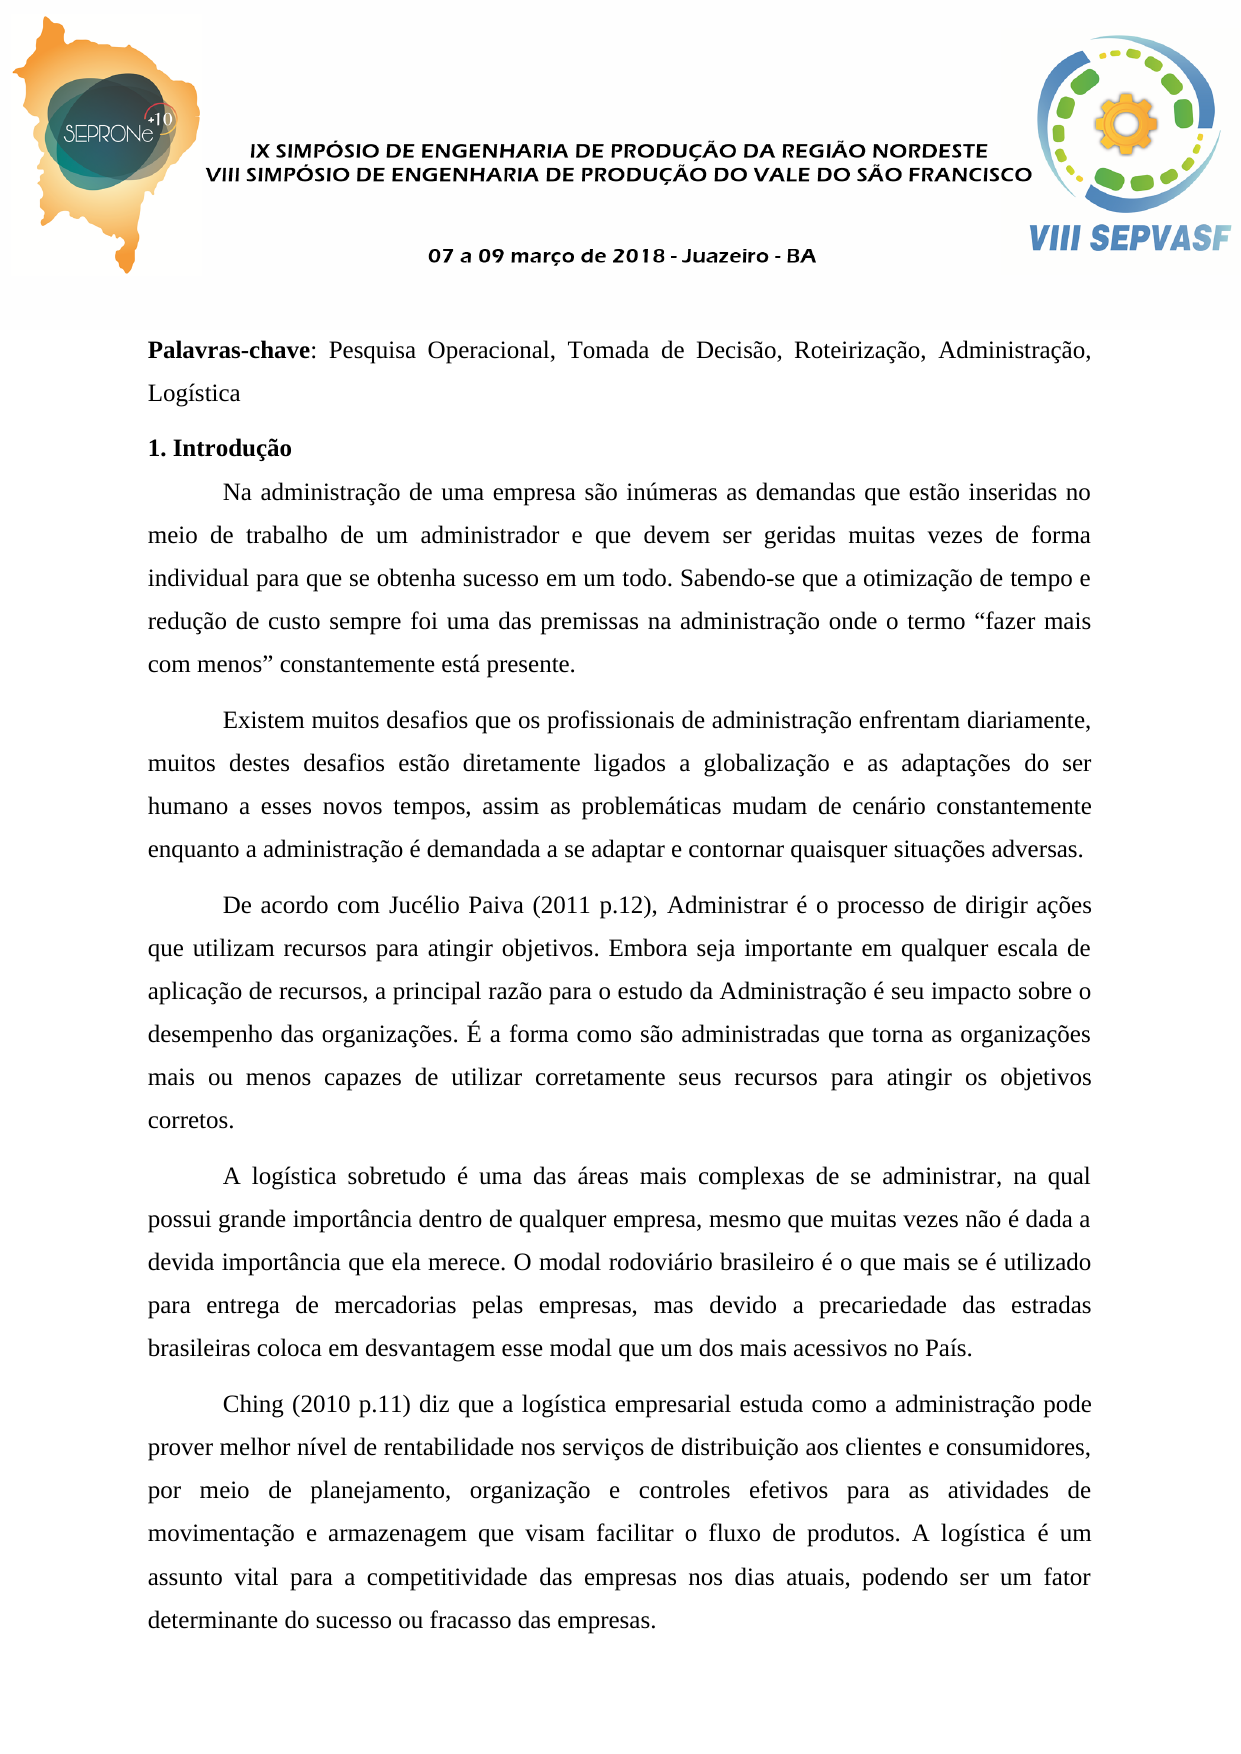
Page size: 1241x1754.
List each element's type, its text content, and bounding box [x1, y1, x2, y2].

subtitle 1. Introdução [148, 433, 1092, 462]
text A logística sobretudo é uma das áreas mais complexas de se administrar, na qual possui grande importância dentro de qualquer empresa, mesmo que muitas vezes não é dada a devida importância que ela merece. O modal rodoviário brasileiro é o que mais se é utilizado para entrega de mercadorias pelas empresas, mas devido a precariedade das estradas brasileiras coloca em desvantagem esse modal que um dos mais acessivos no País. [148, 1161, 1092, 1362]
text De acordo com Jucélio Paiva (2011 p.12), Administrar é o processo de dirigir ações que utilizam recursos para atingir objetivos. Embora seja importante em qualquer escala de aplicação de recursos, a principal razão para o estudo da Administração é seu impacto sobre o desempenho das organizações. É a forma como são administradas que torna as organizações mais ou menos capazes de utilizar corretamente seus recursos para atingir os objetivos corretos. [148, 890, 1092, 1134]
text Na administração de uma empresa são inúmeras as demandas que estão inseridas no meio de trabalho de um administrador e que devem ser geridas muitas vezes de forma individual para que se obtenha sucesso em um todo. Sabendo-se que a otimização de tempo e redução de custo sempre foi uma das premissas na administração onde o termo “fazer mais com menos” constantemente está presente. [148, 477, 1092, 678]
text Existem muitos desafios que os profissionais de administração enfrentam diariamente, muitos destes desafios estão diretamente ligados a globalização e as adaptações do ser humano a esses novos tempos, assim as problemáticas mudam de cenário constantemente enquanto a administração é demandada a se adaptar e contornar quaisquer situações adversas. [148, 705, 1092, 863]
text Ching (2010 p.11) diz que a logística empresarial estuda como a administração pode prover melhor nível de rentabilidade nos serviços de distribuição aos clientes e consumidores, por meio de planejamento, organização e controles efetivos para as atividades de movimentação e armazenagem que visam facilitar o fluxo de produtos. A logística é um assunto vital para a competitividade das empresas nos dias atuais, podendo ser um fator determinante do sucesso ou fracasso das empresas. [148, 1389, 1092, 1633]
picture [0, 0, 1241, 330]
text Palavras-chave: Pesquisa Operacional, Tomada de Decisão, Roteirização, Administração, Logística [148, 335, 1092, 407]
